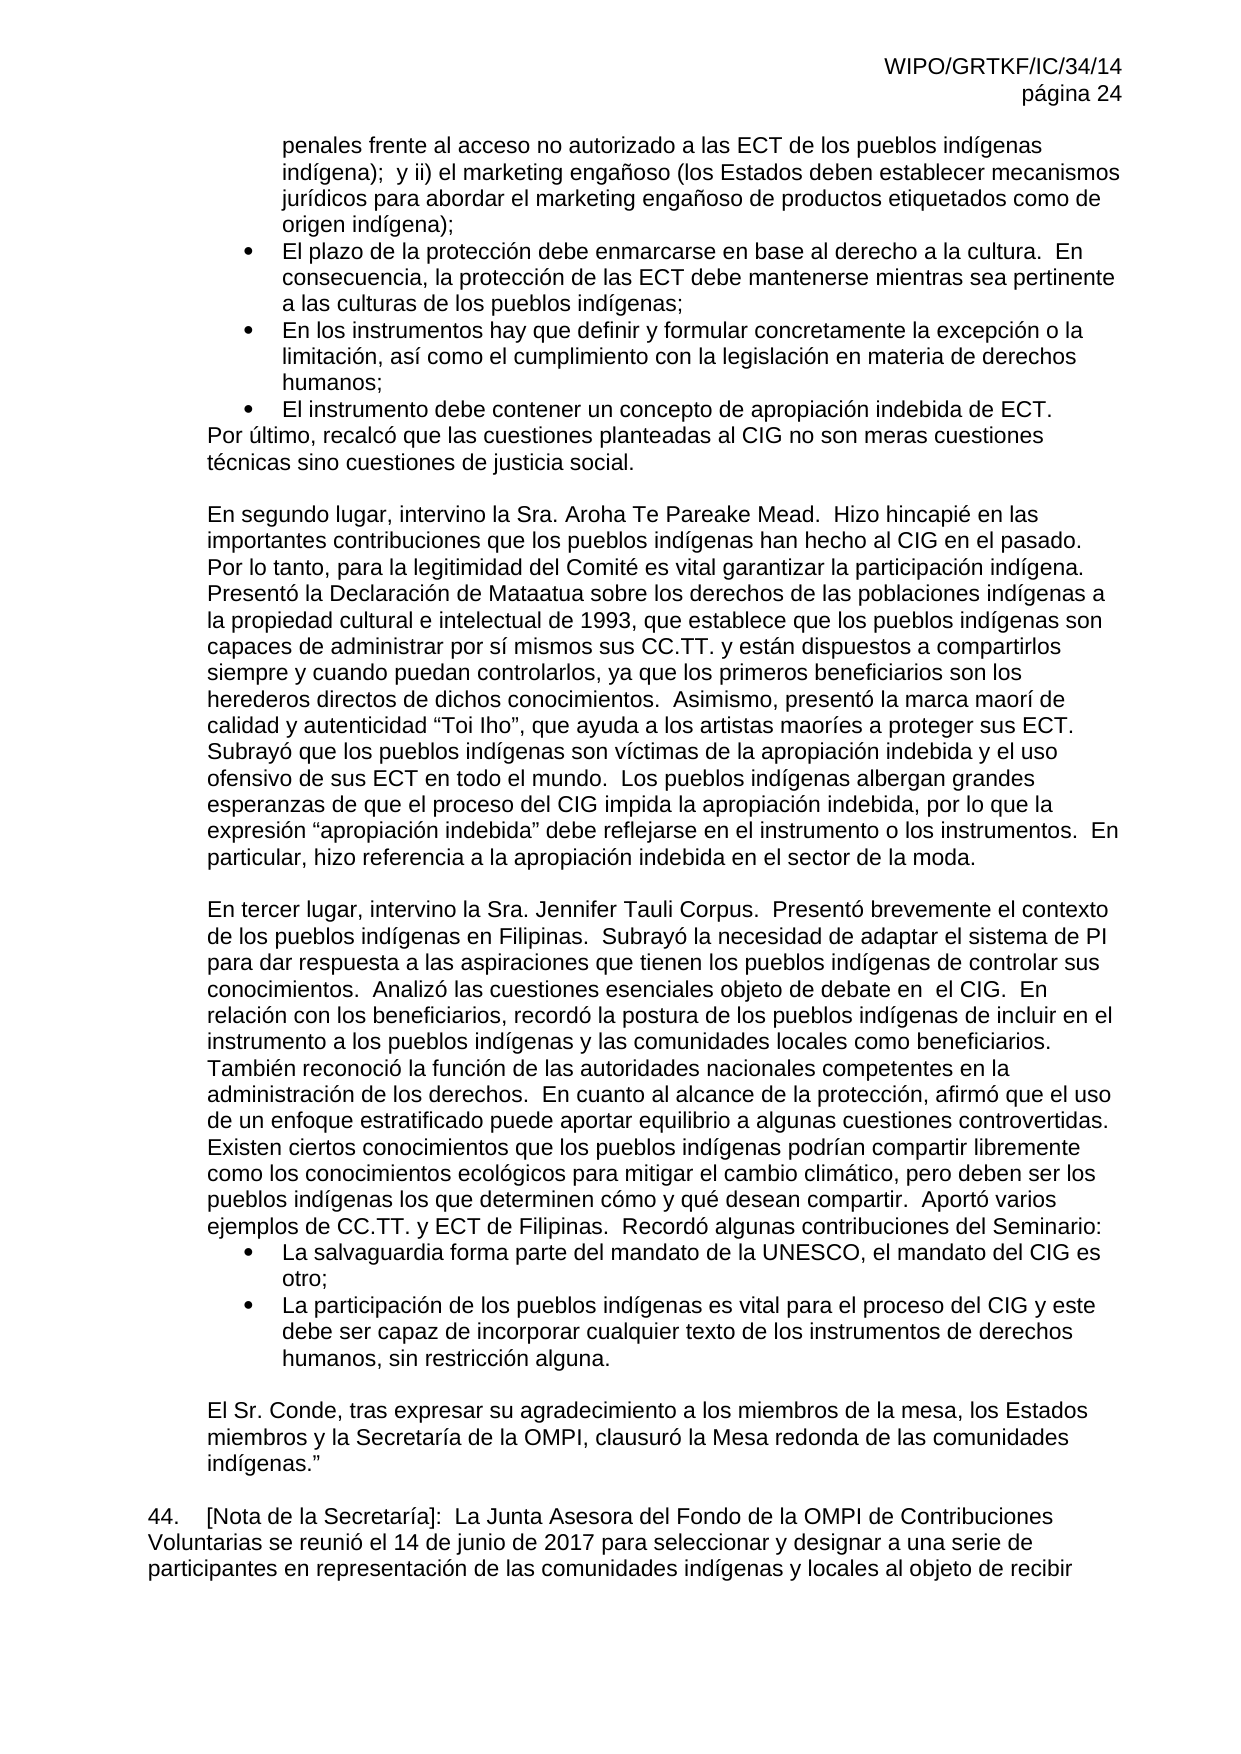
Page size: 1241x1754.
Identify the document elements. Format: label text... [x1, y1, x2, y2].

list El instrumento debe contener un concepto de apropiación indebida de ECT. [244, 396, 1122, 422]
list El plazo de la protección debe enmarcarse en base al derecho a la cultura. En consecuencia, la protección de las ECT debe mantenerse mientras sea pertinente a las culturas de los pueblos indígenas; [244, 238, 1122, 317]
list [148, 1503, 1122, 1582]
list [244, 132, 1122, 238]
text En segundo lugar, intervino la Sra. Aroha Te Pareake Mead. Hizo hincapié en las importantes contribuciones que los pueblos indígenas han hecho al CIG en el pasado. Por lo tanto, para la legitimidad del Comité es vital garantizar la participación indígena. Presentó la Declaración de Mataatua sobre los derechos de las poblaciones indígenas a la propiedad cultural e intelectual de 1993, que establece que los pueblos indígenas son capaces de administrar por sí mismos sus CC.TT. y están dispuestos a compartirlos siempre y cuando puedan controlarlos, ya que los primeros beneficiarios son los herederos directos de dichos conocimientos. Asimismo, presentó la marca maorí de calidad y autenticidad “Toi Iho”, que ayuda a los artistas maoríes a proteger sus ECT. Subrayó que los pueblos indígenas son víctimas de la apropiación indebida y el uso ofensivo de sus ECT en todo el mundo. Los pueblos indígenas albergan grandes esperanzas de que el proceso del CIG impida la apropiación indebida, por lo que la expresión “apropiación indebida” debe reflejarse en el instrumento o los instrumentos. En particular, hizo referencia a la apropiación indebida en el sector de la moda. [207, 501, 1122, 870]
text Por último, recalcó que las cuestiones planteadas al CIG no son meras cuestiones técnicas sino cuestiones de justicia social. [207, 422, 1122, 475]
text El Sr. Conde, tras expresar su agradecimiento a los miembros de la mesa, los Estados miembros y la Secretaría de la OMPI, clausuró la Mesa redonda de las comunidades indígenas.” [207, 1397, 1122, 1476]
list La salvaguardia forma parte del mandato de la UNESCO, el mandato del CIG es otro; [244, 1239, 1122, 1292]
list En los instrumentos hay que definir y formular concretamente la excepción o la limitación, así como el cumplimiento con la legislación en materia de derechos humanos; [244, 317, 1122, 396]
list La participación de los pueblos indígenas es vital para el proceso del CIG y este debe ser capaz de incorporar cualquier texto de los instrumentos de derechos humanos, sin restricción alguna. [244, 1292, 1122, 1371]
text En tercer lugar, intervino la Sra. Jennifer Tauli Corpus. Presentó brevemente el contexto de los pueblos indígenas en Filipinas. Subrayó la necesidad de adaptar el sistema de PI para dar respuesta a las aspiraciones que tienen los pueblos indígenas de controlar sus conocimientos. Analizó las cuestiones esenciales objeto de debate en el CIG. En relación con los beneficiarios, recordó la postura de los pueblos indígenas de incluir en el instrumento a los pueblos indígenas y las comunidades locales como beneficiarios. También reconoció la función de las autoridades nacionales competentes en la administración de los derechos. En cuanto al alcance de la protección, afirmó que el uso de un enfoque estratificado puede aportar equilibrio a algunas cuestiones controvertidas. Existen ciertos conocimientos que los pueblos indígenas podrían compartir libremente como los conocimientos ecológicos para mitigar el cambio climático, pero deben ser los pueblos indígenas los que determinen cómo y qué desean compartir. Aportó varios ejemplos de CC.TT. y ECT de Filipinas. Recordó algunas contribuciones del Seminario: [207, 896, 1122, 1239]
